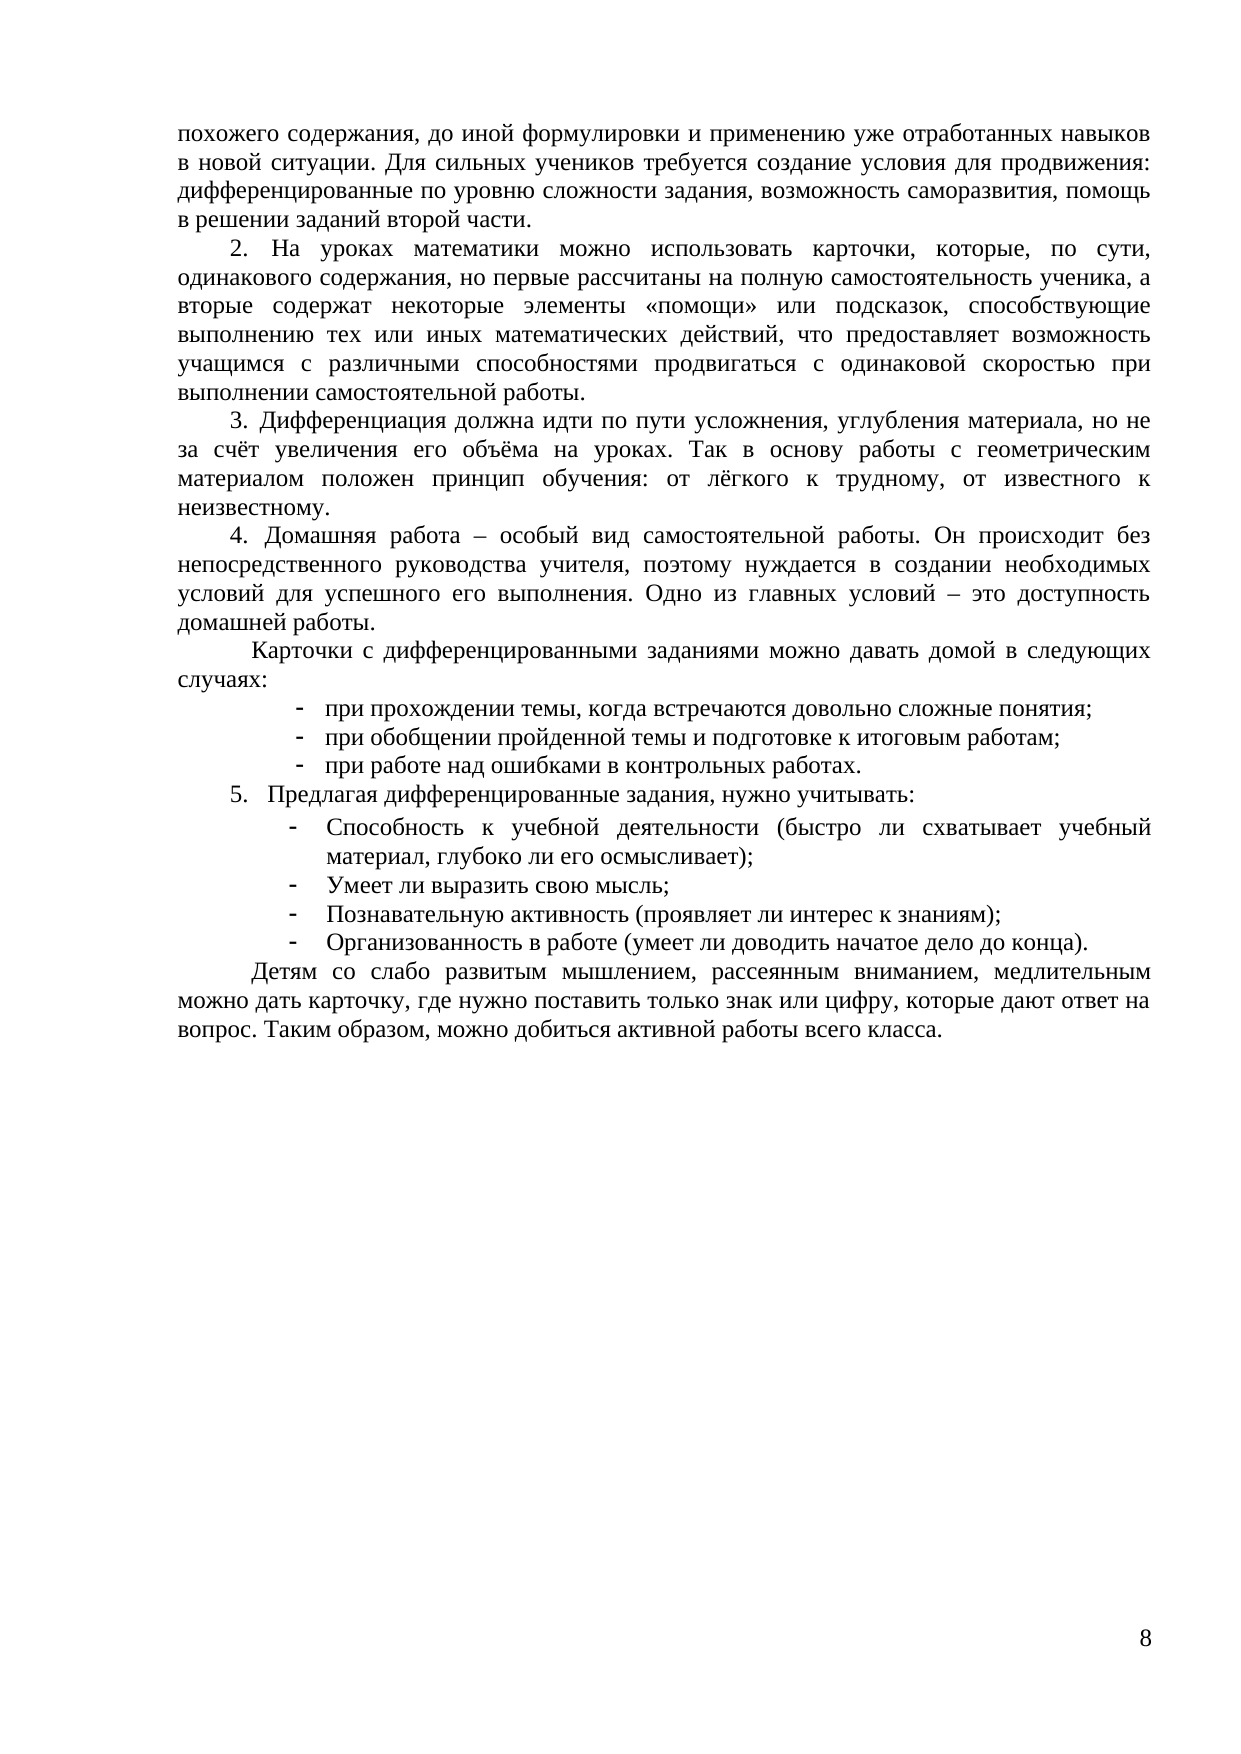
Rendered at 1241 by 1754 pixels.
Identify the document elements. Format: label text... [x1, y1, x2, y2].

list Организованность в работе (умеет ли доводить начатое дело до конца). [288, 927, 1152, 956]
list Умеет ли выразить свою мысль; [288, 870, 1152, 899]
text Детям со слабо развитым мышлением, рассеянным вниманием, медлительным можно дать карточку, где нужно поставить только знак или цифру, которые дают ответ на вопрос. Таким образом, можно добиться активной работы всего класса. [177, 956, 1152, 1042]
list На уроках математики можно использовать карточки, которые, по сути, одинакового содержания, но первые рассчитаны на полную самостоятельность ученика, а вторые содержат некоторые элементы «помощи» или подсказок, способствующие выполнению тех или иных математических действий, что предоставляет возможность учащимся с различными способностями продвигаться с одинаковой скоростью при выполнении самостоятельной работы. [177, 233, 1152, 406]
list Предлагая дифференцированные задания, нужно учитывать: [229, 779, 1152, 808]
text Карточки с дифференцированными заданиями можно давать домой в следующих случаях: [177, 636, 1152, 693]
list при работе над ошибками в контрольных работах. [177, 751, 1152, 779]
list при обобщении пройденной темы и подготовке к итоговым работам; [177, 722, 1152, 751]
list Домашняя работа – особый вид самостоятельной работы. Он происходит без непосредственного руководства учителя, поэтому нуждается в создании необходимых условий для успешного его выполнения. Одно из главных условий – это доступность домашней работы. [177, 521, 1152, 636]
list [177, 118, 1152, 233]
list Познавательную активность (проявляет ли интерес к знаниям); [288, 899, 1152, 927]
list Дифференциация должна идти по пути усложнения, углубления материала, но не за счёт увеличения его объёма на уроках. Так в основу работы с геометрическим материалом положен принцип обучения: от лёгкого к трудному, от известного к неизвестному. [177, 406, 1152, 521]
list при прохождении темы, когда встречаются довольно сложные понятия; [177, 693, 1152, 722]
list Способность к учебной деятельности (быстро ли схватывает учебный материал, глубоко ли его осмысливает); [288, 812, 1152, 870]
